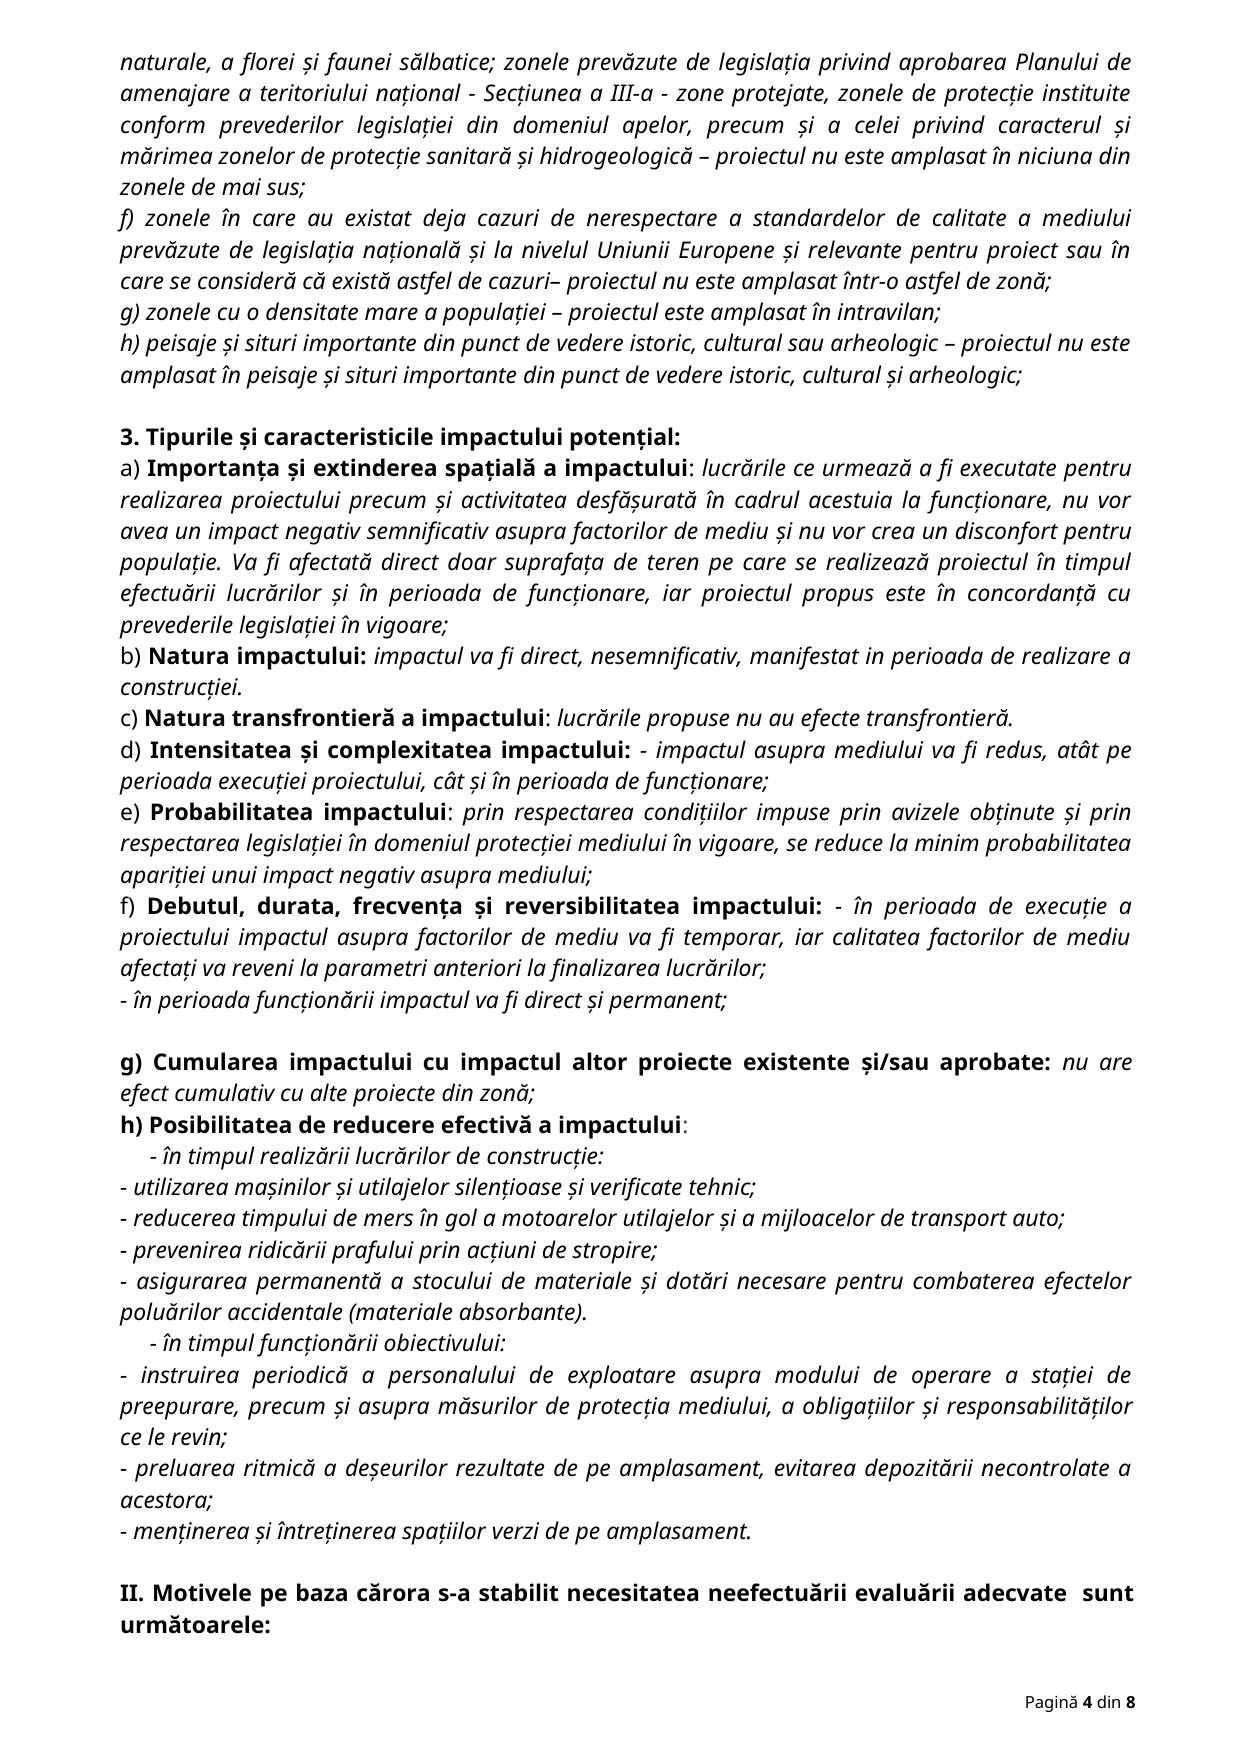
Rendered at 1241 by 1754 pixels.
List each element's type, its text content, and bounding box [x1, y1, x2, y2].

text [120, 46, 1135, 202]
text h) peisaje și situri importante din punct de vedere istoric, cultural sau arheologic – proiectul nu este amplasat în peisaje și situri importante din punct de vedere istoric, cultural și arheologic; [120, 327, 1135, 390]
text g) Cumularea impactului cu impactul altor proiecte existente și/sau aprobate: nu are efect cumulativ cu alte proiecte din zonă; [120, 1046, 1135, 1108]
text f) zonele în care au existat deja cazuri de nerespectare a standardelor de calitate a mediului prevăzute de legislația națională și la nivelul Uniunii Europene și relevante pentru proiect sau în care se consideră că există astfel de cazuri– proiectul nu este amplasat într-o astfel de zonă; [120, 202, 1135, 296]
text f) Debutul, durata, frecvenţa şi reversibilitatea impactului: - în perioada de execuție a proiectului impactul asupra factorilor de mediu va fi temporar, iar calitatea factorilor de mediu afectați va reveni la parametri anteriori la finalizarea lucrărilor; [120, 890, 1135, 983]
text - utilizarea mașinilor și utilajelor silențioase și verificate tehnic; [120, 1171, 1135, 1202]
text a) Importanța și extinderea spațială a impactului: lucrările ce urmează a fi executate pentru realizarea proiectului precum și activitatea desfășurată în cadrul acestuia la funcționare, nu vor avea un impact negativ semnificativ asupra factorilor de mediu şi nu vor crea un disconfort pentru populaţie. Va fi afectată direct doar suprafața de teren pe care se realizează proiectul în timpul efectuării lucrărilor și în perioada de funcționare, iar proiectul propus este în concordanță cu prevederile legislației în vigoare; [120, 452, 1135, 640]
text - preluarea ritmică a deșeurilor rezultate de pe amplasament, evitarea depozitării necontrolate a acestora; [120, 1452, 1135, 1515]
text - în timpul funcţionării obiectivului: [120, 1327, 1135, 1358]
list b) Natura impactului: impactul va fi direct, nesemnificativ, manifestat in perioada de realizare a construcției. [120, 640, 1135, 702]
text - prevenirea ridicării prafului prin acțiuni de stropire; [120, 1233, 1135, 1265]
text II. Motivele pe baza cărora s-a stabilit necesitatea neefectuării evaluării adecvate sunt următoarele: [120, 1577, 1135, 1640]
text h) Posibilitatea de reducere efectivă a impactului: [120, 1108, 1135, 1140]
text - în perioada funcționării impactul va fi direct și permanent; [120, 983, 1135, 1015]
text - asigurarea permanentă a stocului de materiale și dotări necesare pentru combaterea efectelor poluărilor accidentale (materiale absorbante). [120, 1265, 1135, 1327]
text c) Natura transfrontieră a impactului: lucrările propuse nu au efecte transfrontieră. [120, 702, 1135, 733]
list d) Intensitatea şi complexitatea impactului: - impactul asupra mediului va fi redus, atât pe perioada execuţiei proiectului, cât şi în perioada de funcţionare; [120, 733, 1135, 796]
text g) zonele cu o densitate mare a populației – proiectul este amplasat în intravilan; [120, 296, 1135, 327]
list e) Probabilitatea impactului: prin respectarea condițiilor impuse prin avizele obținute și prin respectarea legislației în domeniul protecției mediului în vigoare, se reduce la minim probabilitatea apariției unui impact negativ asupra mediului; [120, 796, 1135, 890]
text 3. Tipurile și caracteristicile impactului potenţial: [120, 421, 1135, 452]
text - reducerea timpului de mers în gol a motoarelor utilajelor şi a mijloacelor de transport auto; [120, 1202, 1135, 1233]
text - menținerea și întreținerea spațiilor verzi de pe amplasament. [120, 1515, 1135, 1546]
text - instruirea periodică a personalului de exploatare asupra modului de operare a stației de preepurare, precum și asupra măsurilor de protecţia mediului, a obligaţiilor şi responsabilităţilor ce le revin; [120, 1358, 1135, 1452]
text - în timpul realizării lucrărilor de construcție: [120, 1140, 1135, 1171]
